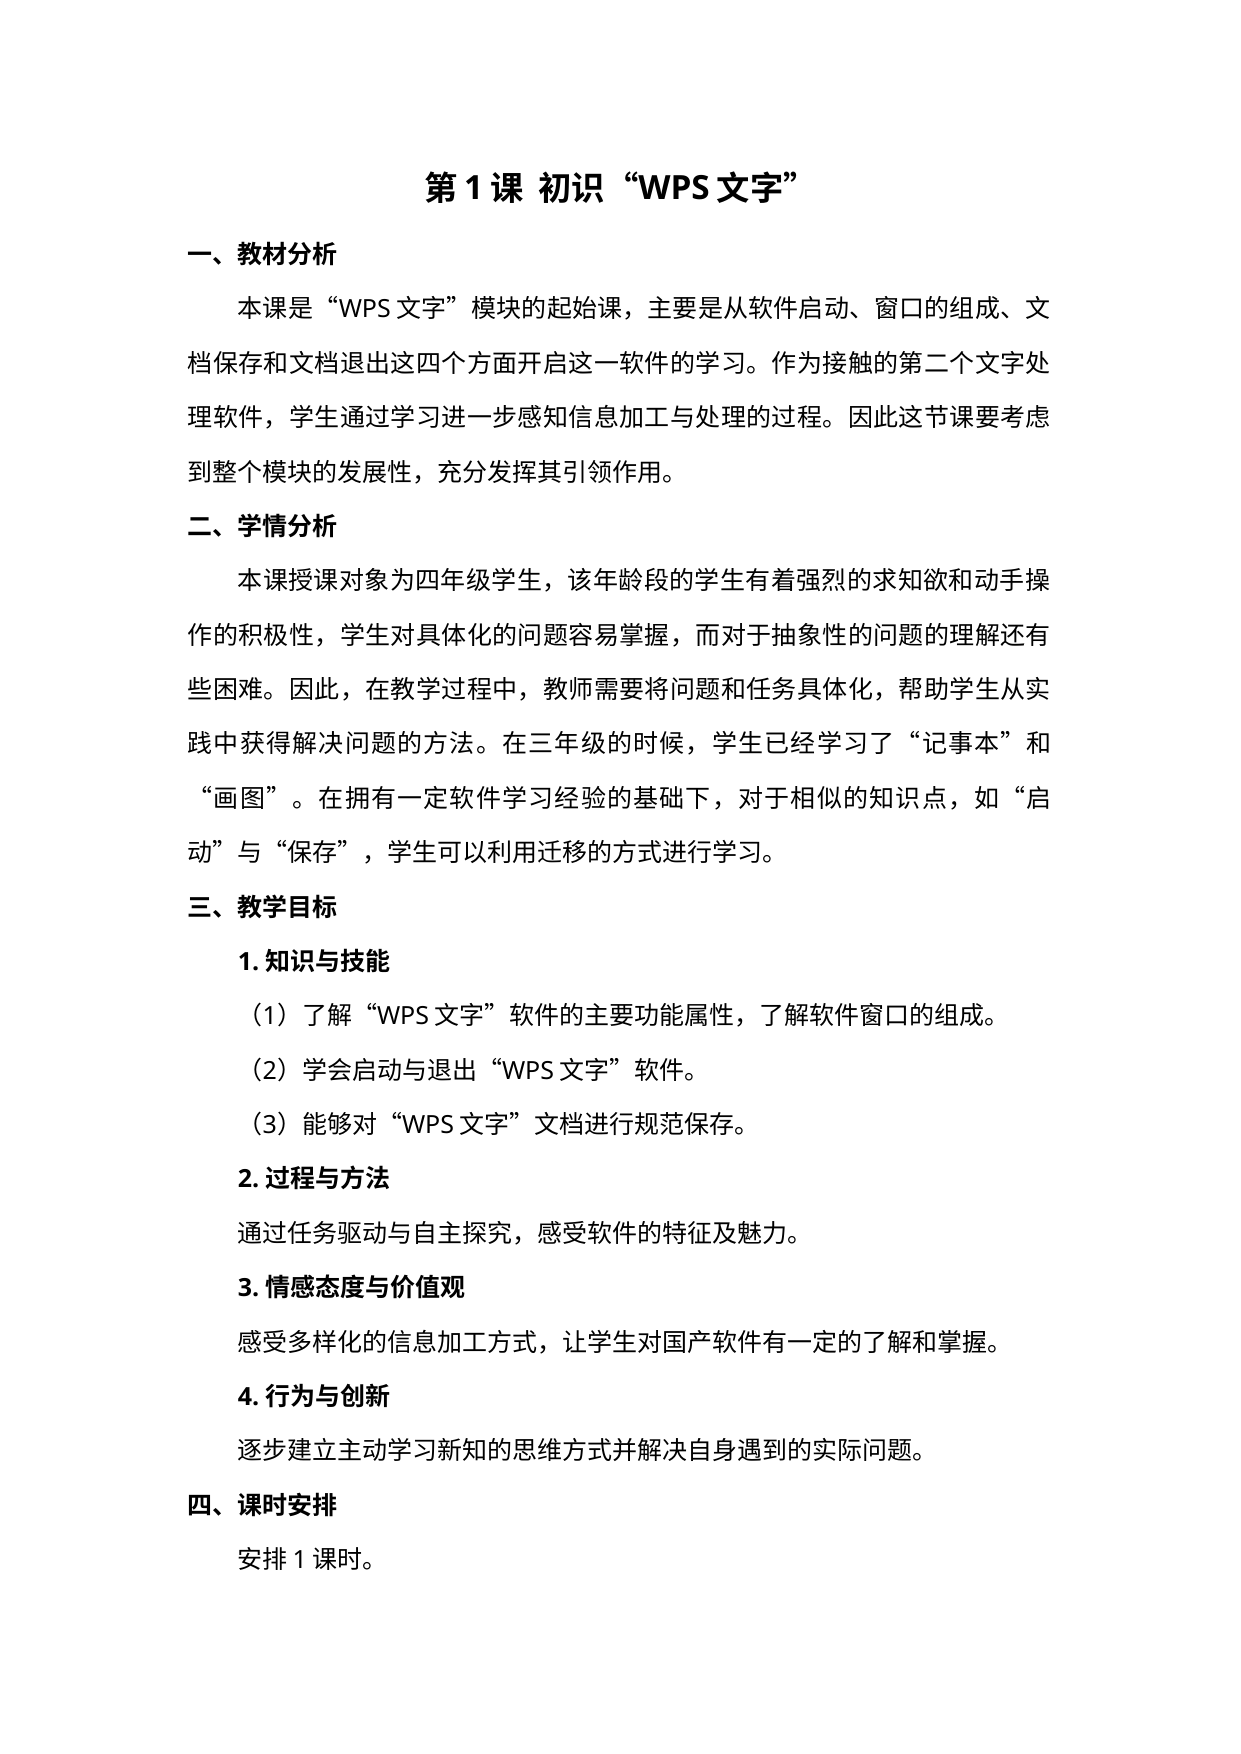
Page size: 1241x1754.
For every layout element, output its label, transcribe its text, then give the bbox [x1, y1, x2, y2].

text 1. 知识与技能 [187, 941, 1053, 978]
text 感受多样化的信息加工方式，让学生对国产软件有一定的了解和掌握。 [187, 1322, 1053, 1358]
text 安排1课时。 [187, 1539, 1053, 1576]
text 逐步建立主动学习新知的思维方式并解决自身遇到的实际问题。 [187, 1431, 1053, 1467]
text 4. 行为与创新 [187, 1376, 1053, 1413]
text （1）了解“WPS文字”软件的主要功能属性，了解软件窗口的组成。 [187, 996, 1053, 1032]
text 2. 过程与方法 [187, 1159, 1053, 1195]
text 本课授课对象为四年级学生，该年龄段的学生有着强烈的求知欲和动手操作的积极性，学生对具体化的问题容易掌握，而对于抽象性的问题的理解还有些困难。因此，在教学过程中，教师需要将问题和任务具体化，帮助学生从实践中获得解决问题的方法。在三年级的时候，学生已经学习了“记事本”和“画图”。在拥有一定软件学习经验的基础下，对于相似的知识点，如“启动”与“保存”，学生可以利用迁移的方式进行学习。 [187, 561, 1053, 869]
text 四、课时安排 [187, 1485, 1053, 1521]
text （2）学会启动与退出“WPS文字”软件。 [187, 1050, 1053, 1086]
text （3）能够对“WPS文字”文档进行规范保存。 [187, 1104, 1053, 1141]
text 三、教学目标 [187, 887, 1053, 923]
text 二、学情分析 [187, 506, 1053, 543]
text 第1课 初识“WPS文字” [187, 162, 1053, 210]
text 本课是“WPS文字”模块的起始课，主要是从软件启动、窗口的组成、文档保存和文档退出这四个方面开启这一软件的学习。作为接触的第二个文字处理软件，学生通过学习进一步感知信息加工与处理的过程。因此这节课要考虑到整个模块的发展性，充分发挥其引领作用。 [187, 289, 1053, 488]
text 通过任务驱动与自主探究，感受软件的特征及魅力。 [187, 1213, 1053, 1249]
text 一、教材分析 [187, 234, 1053, 271]
text 3. 情感态度与价值观 [187, 1268, 1053, 1304]
